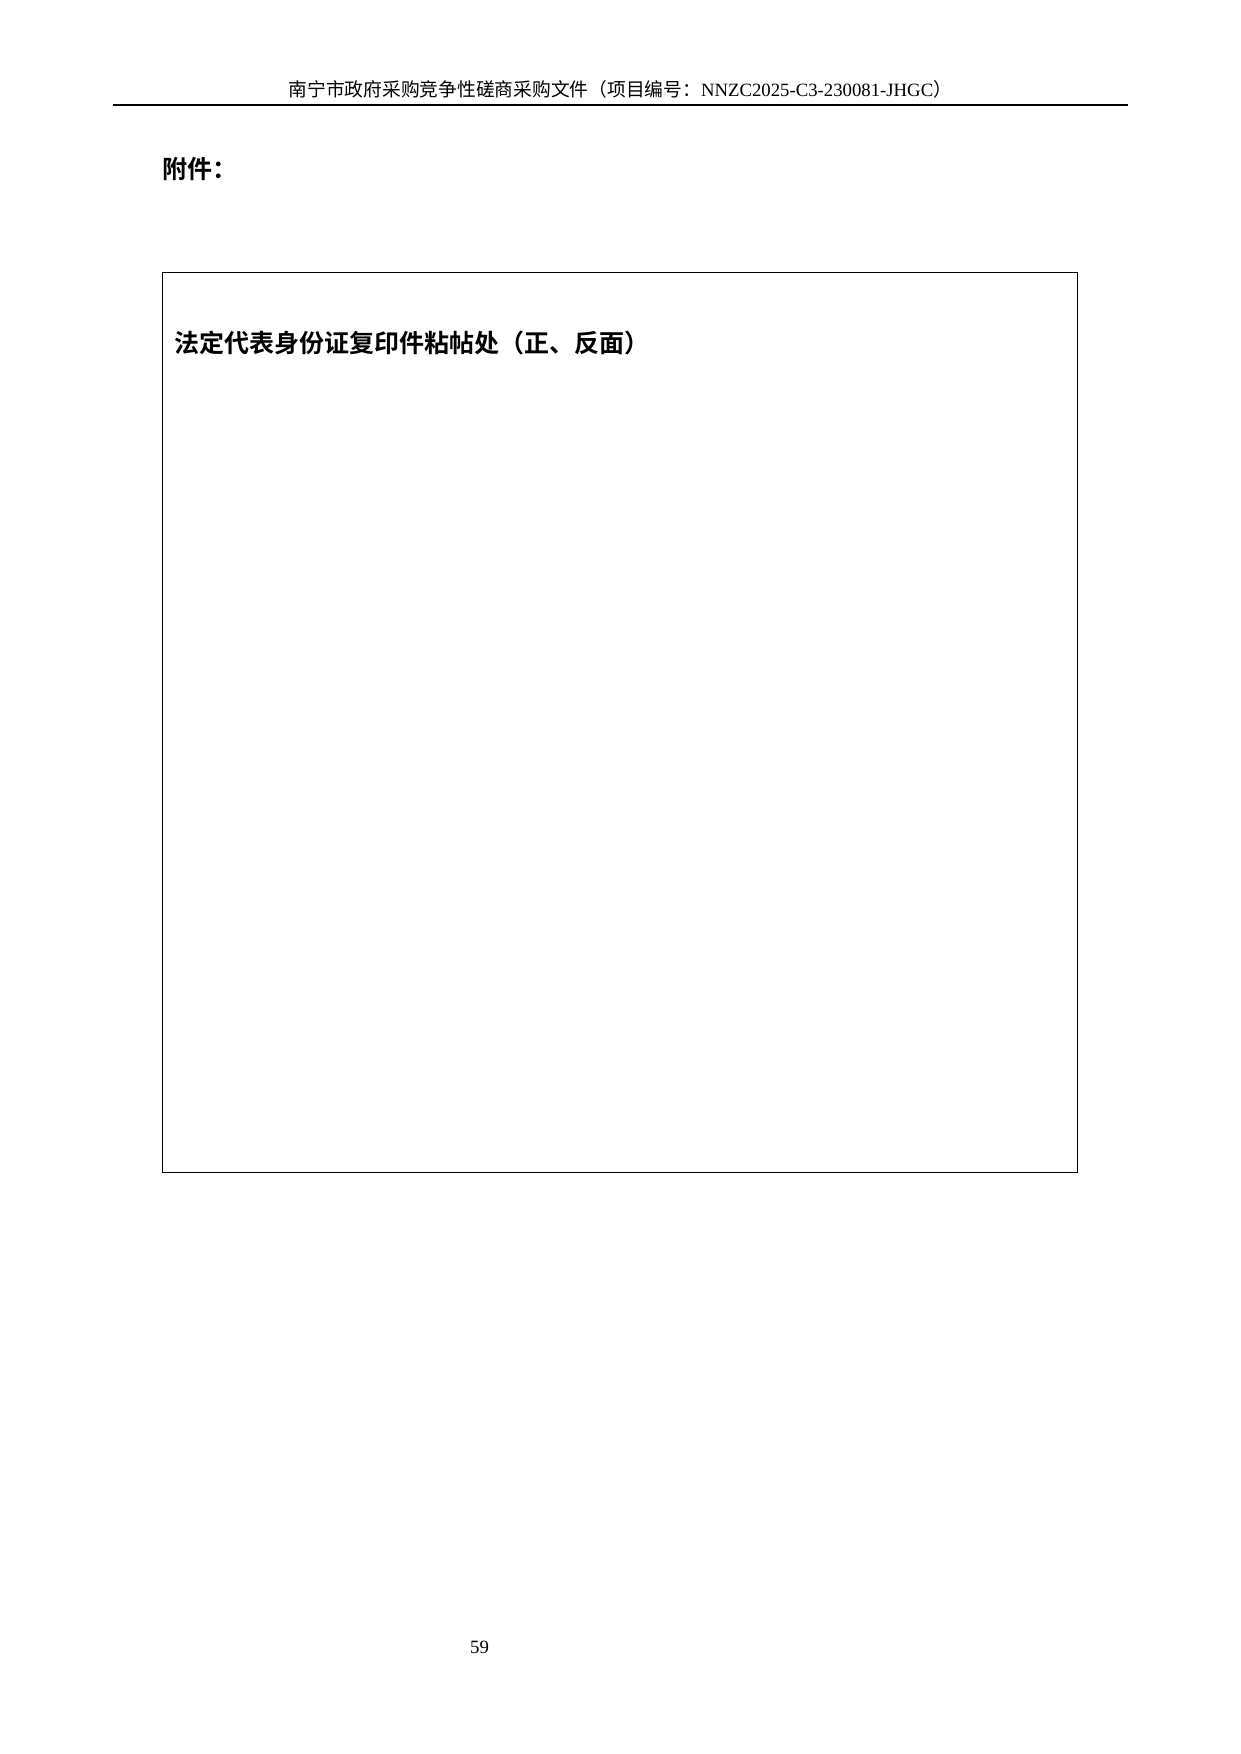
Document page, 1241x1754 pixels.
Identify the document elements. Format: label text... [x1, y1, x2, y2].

text 附件： [112, 150, 1128, 186]
table_header 法定代表身份证复印件粘帖处（正、反面） [163, 273, 1077, 1172]
